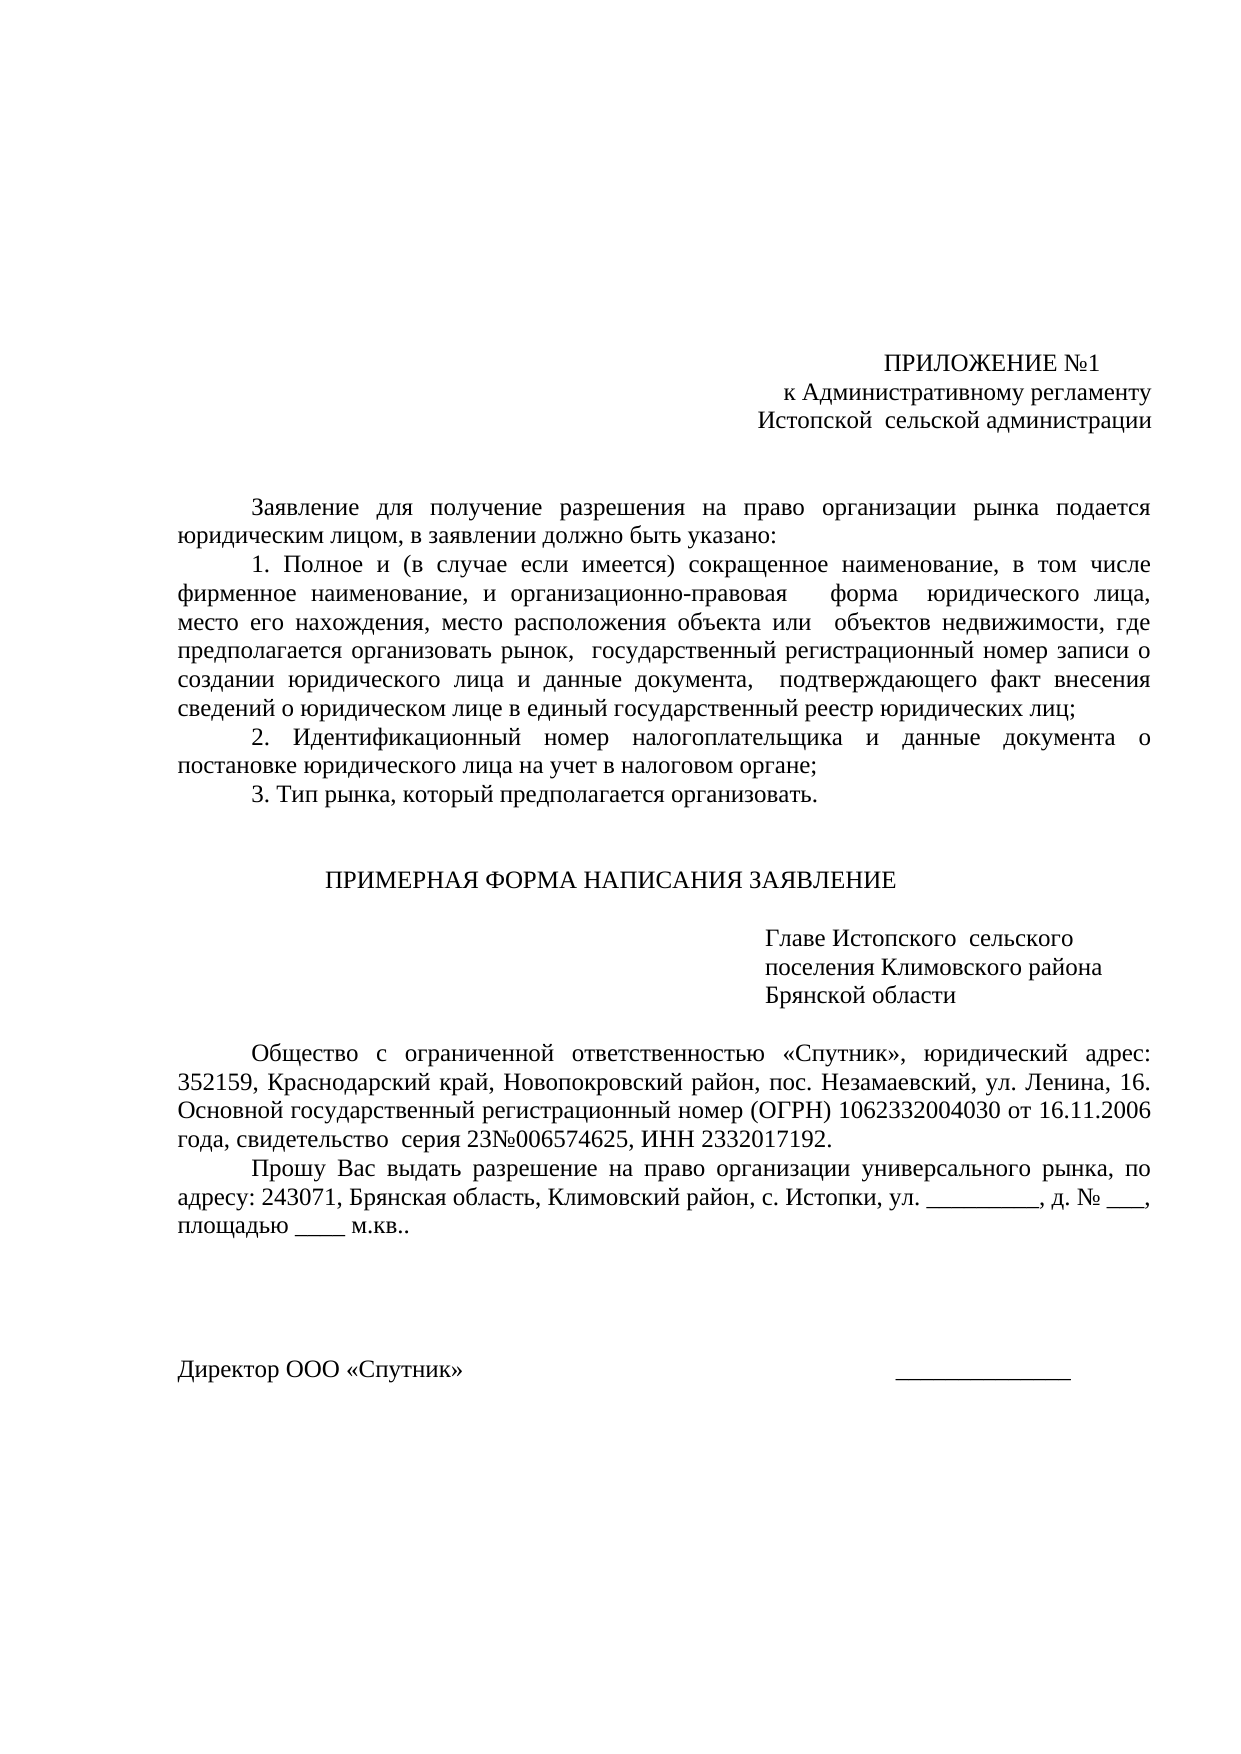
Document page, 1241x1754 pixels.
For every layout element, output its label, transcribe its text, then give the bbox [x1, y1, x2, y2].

text ПРИМЕРНАЯ ФОРМА НАПИСАНИЯ ЗАЯВЛЕНИЕ [177, 866, 1152, 894]
text Брянской области [765, 981, 1152, 1009]
text Общество с ограниченной ответственностью «Спутник», юридический адрес: 352159, Краснодарский край, Новопокровский район, пос. Незамаевский, ул. Ленина, 16. Основной государственный регистрационный номер (ОГРН) 1062332004030 от 16.11.2006 года, свидетельство серия 23№006574625, ИНН 2332017192. [177, 1038, 1152, 1153]
text ПРИЛОЖЕНИЕ №1 [177, 348, 1152, 377]
text Заявление для получение разрешения на право организации рынка подается юридическим лицом, в заявлении должно быть указано: [177, 492, 1152, 549]
text 1. Полное и (в случае если имеется) сокращенное наименование, в том числе фирменное наименование, и организационно-правовая форма юридического лица, место его нахождения, место расположения объекта или объектов недвижимости, где предполагается организовать рынок, государственный регистрационный номер записи о создании юридического лица и данные документа, подтверждающего факт внесения сведений о юридическом лице в единый государственный реестр юридических лиц; [177, 549, 1152, 722]
text к Административному регламенту [177, 377, 1152, 406]
text Главе Истопского сельского поселения Климовского района [765, 923, 1152, 981]
text 3. Тип рынка, который предполагается организовать. [177, 779, 1152, 808]
text Истопской сельской администрации [177, 406, 1152, 434]
text Директор ООО «Спутник» ______________ [177, 1354, 1152, 1383]
text Прошу Вас выдать разрешение на право организации универсального рынка, по адресу: 243071, Брянская область, Климовский район, с. Истопки, ул. _________, д. № ___, площадью ____ м.кв.. [177, 1153, 1152, 1239]
text 2. Идентификационный номер налогоплательщика и данные документа о постановке юридического лица на учет в налоговом органе; [177, 722, 1152, 779]
